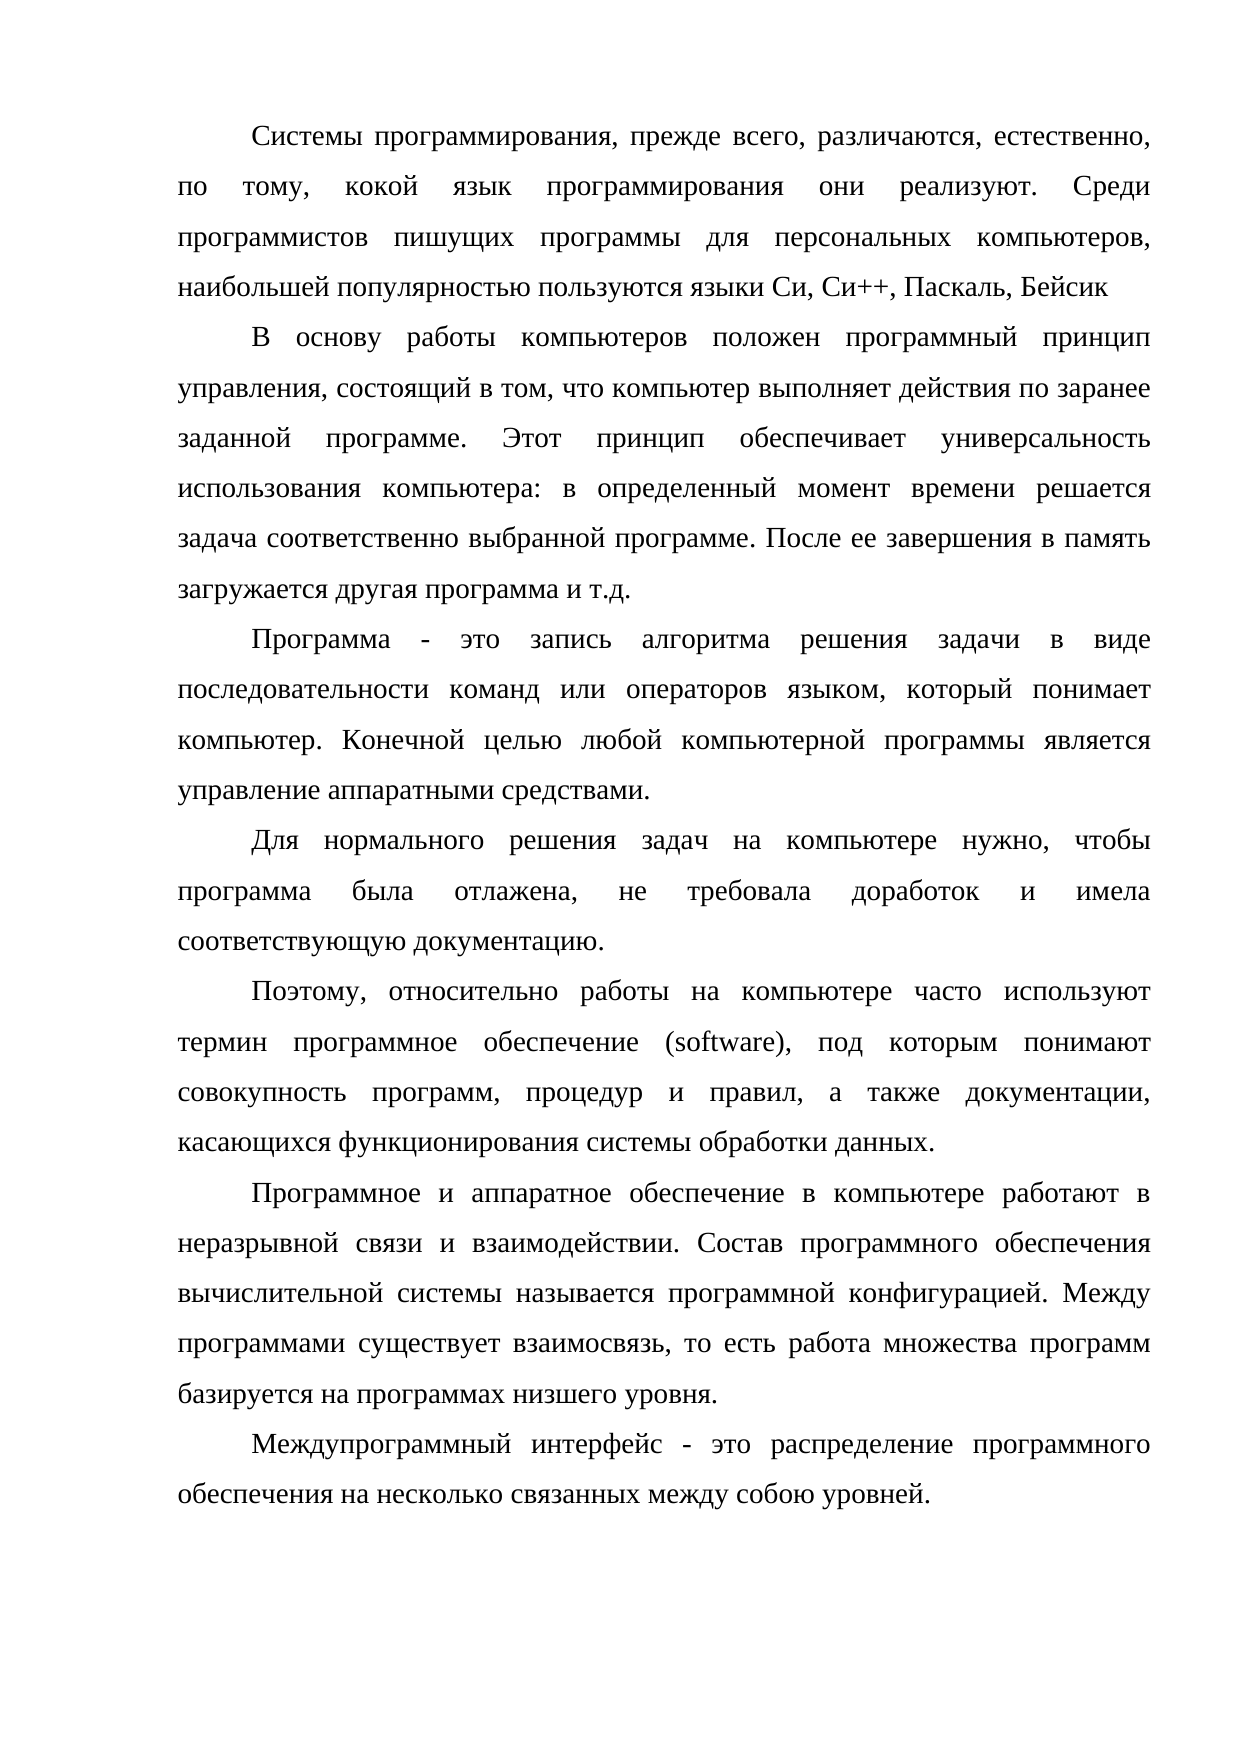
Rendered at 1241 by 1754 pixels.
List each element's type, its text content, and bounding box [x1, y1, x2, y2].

text Междупрограммный интерфейс - это распределение программного обеспечения на несколько связанных между собою уровней. [177, 1426, 1152, 1510]
text Программное и аппаратное обеспечение в компьютере работают в неразрывной связи и взаимодействии. Состав программного обеспечения вычислительной системы называется программной конфигурацией. Между программами существует взаимосвязь, то есть работа множества программ базируется на программах низшего уровня. [177, 1175, 1152, 1409]
text Системы программирования, прежде всего, различаются, естественно, по тому, кокой язык программирования они реализуют. Среди программистов пишущих программы для персональных компьютеров, наибольшей популярностью пользуются языки Си, Си++, Паскаль, Бейсик [177, 118, 1152, 303]
text Программа - это запись алгоритма решения задачи в виде последовательности команд или операторов языком, который понимает компьютер. Конечной целью любой компьютерной программы является управление аппаратными средствами. [177, 621, 1152, 806]
text Поэтому, относительно работы на компьютере часто используют термин программное обеспечение (software), под которым понимают совокупность программ, процедур и правил, а также документации, касающихся функционирования системы обработки данных. [177, 973, 1152, 1158]
text Для нормального решения задач на компьютере нужно, чтобы программа была отлажена, не требовала доработок и имела соответствующую документацию. [177, 822, 1152, 957]
text В основу работы компьютеров положен программный принцип управления, состоящий в том, что компьютер выполняет действия по заранее заданной программе. Этот принцип обеспечивает универсальность использования компьютера: в определенный момент времени решается задача соответственно выбранной программе. После ее завершения в память загружается другая программа и т.д. [177, 319, 1152, 604]
